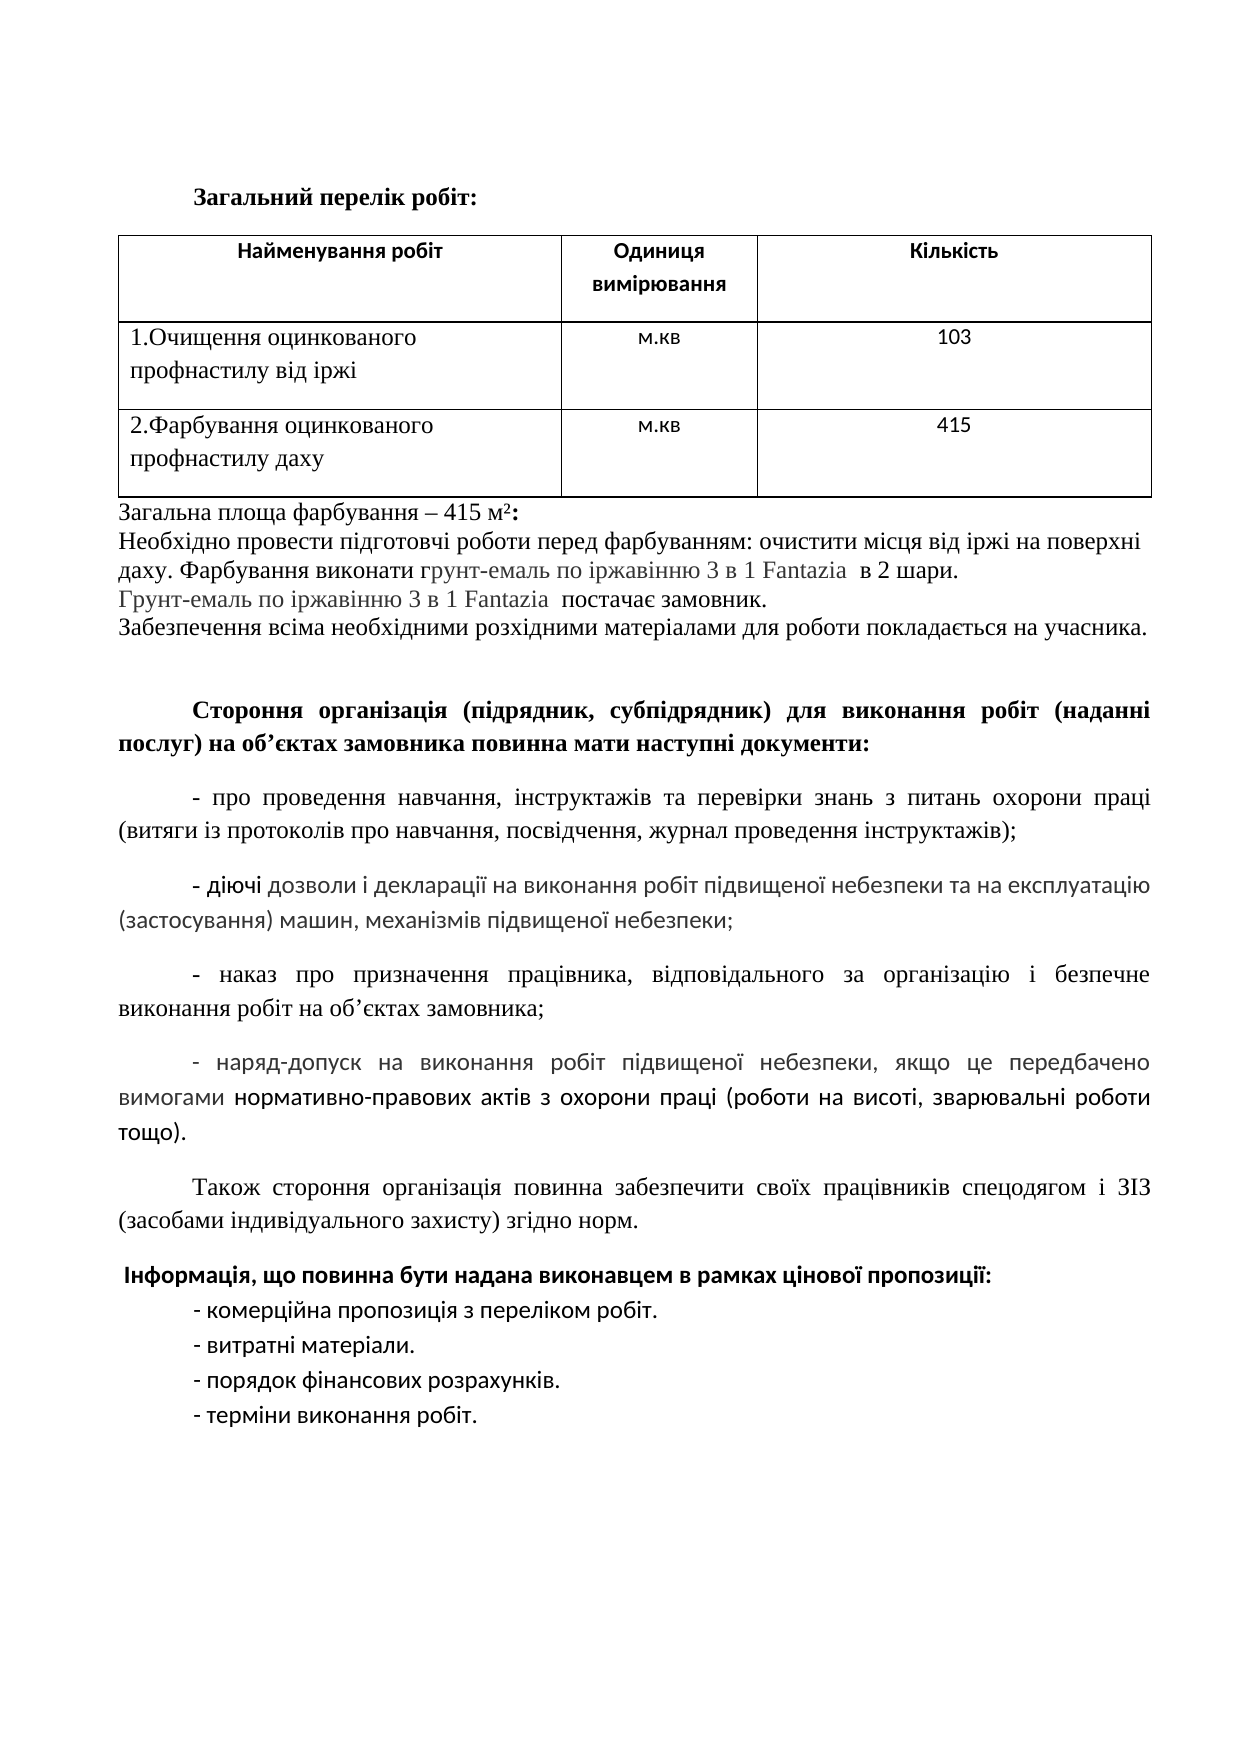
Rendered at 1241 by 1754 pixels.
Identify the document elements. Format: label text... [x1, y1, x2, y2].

text Необхідно провести підготовчі роботи перед фарбуванням: очистити місця від іржі на поверхні даху. Фарбування виконати грунт-емаль по іржавінню 3 в 1 Fantazia в 2 шари. [118, 526, 1152, 584]
list Стороння організація (підрядник, субпідрядник) для виконання робіт (наданні послуг) на об’єктах замовника повинна мати наступні документи: [118, 695, 1152, 757]
text - терміни виконання робіт. [193, 1399, 1152, 1430]
table_cell 1.Очищення оцинкованого профнастилу від іржі [119, 323, 561, 409]
table_header Одиниця вимірювання [562, 236, 757, 321]
text Грунт-емаль по іржавінню 3 в 1 Fantazia постачає замовник. [549, 584, 1152, 612]
list - діючі дозволи і декларації на виконання робіт підвищеної небезпеки та на експлуатацію (застосування) машин, механізмів підвищеної небезпеки; [118, 869, 1152, 934]
text - комерційна пропозиція з переліком робіт. [193, 1294, 1152, 1325]
text - витратні матеріали. [193, 1329, 1152, 1360]
text Інформація, що повинна бути надана виконавцем в рамках цінової пропозиції: [118, 1259, 1152, 1290]
list Загальний перелік робіт: [193, 182, 1152, 210]
table_cell 415 [758, 410, 1151, 496]
text - порядок фінансових розрахунків. [193, 1364, 1152, 1395]
table_cell 2.Фарбування оцинкованого профнастилу даху [119, 410, 561, 496]
table_header Кількість [758, 236, 1151, 321]
text Загальна площа фарбування – 415 м²: [118, 498, 1152, 526]
table_cell м.кв [562, 323, 757, 409]
list - наказ про призначення працівника, відповідального за організацію і безпечне виконання робіт на об’єктах замовника; [118, 959, 1152, 1021]
table_cell м.кв [562, 410, 757, 496]
table_cell 103 [758, 323, 1151, 409]
text Забезпечення всіма необхідними розхідними матеріалами для роботи покладається на учасника. [118, 612, 1152, 641]
list Також стороння організація повинна забезпечити своїх працівників спецодягом і ЗІЗ (засобами індивідуального захисту) згідно норм. [118, 1172, 1152, 1234]
list - про проведення навчання, інструктажів та перевірки знань з питань охорони праці (витяги із протоколів про навчання, посвідчення, журнал проведення інструктажів); [118, 782, 1152, 844]
table_header Найменування робіт [119, 236, 561, 321]
list - наряд-допуск на виконання робіт підвищеної небезпеки, якщо це передбачено вимогами нормативно-правових актів з охорони праці (роботи на висоті, зварювальні роботи тощо). [118, 1046, 1152, 1147]
